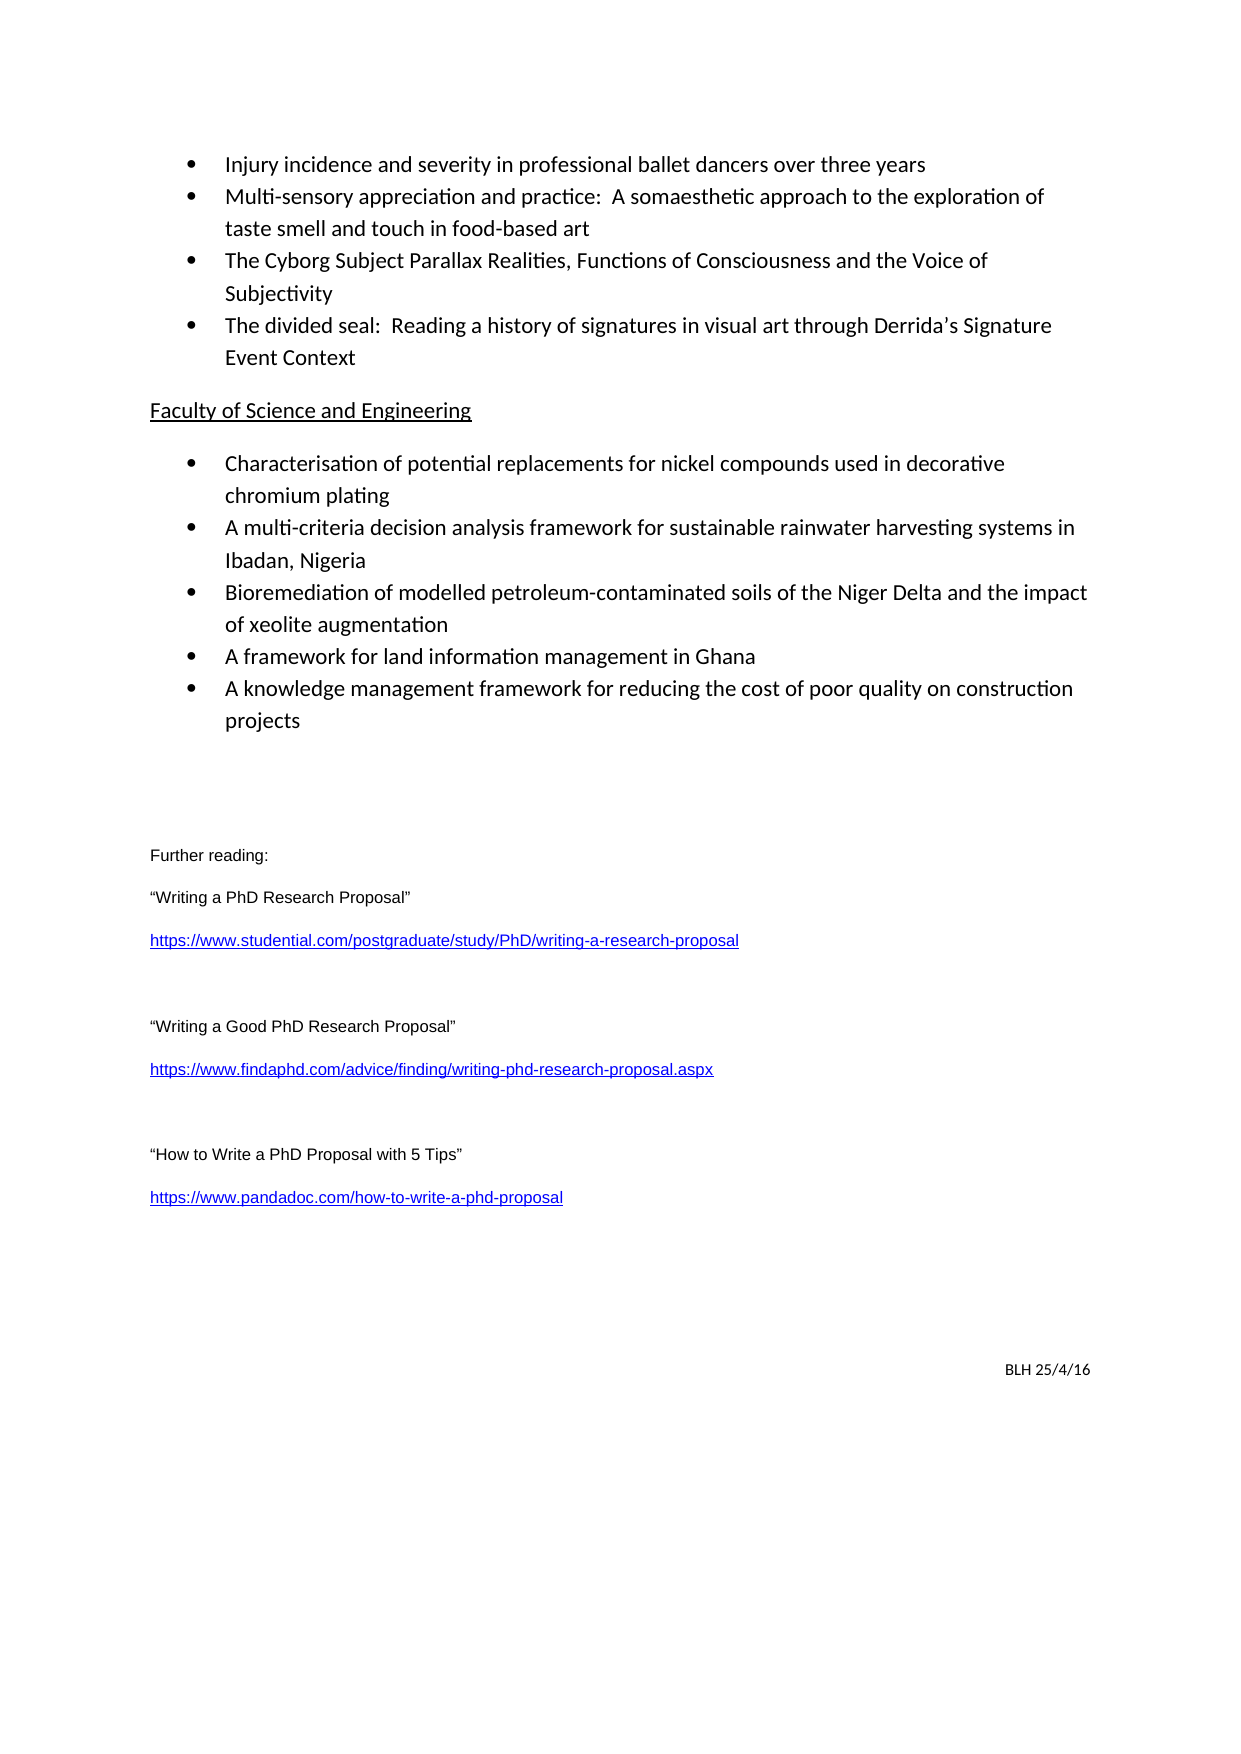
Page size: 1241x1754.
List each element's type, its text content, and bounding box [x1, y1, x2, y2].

list The Cyborg Subject Parallax Realities, Functions of Consciousness and the Voice of Subjectivity [187, 247, 1090, 307]
text “How to Write a PhD Proposal with 5 Tips” [150, 1145, 1090, 1164]
text Further reading: [150, 845, 1090, 864]
text “Writing a PhD Research Proposal” [150, 888, 1090, 907]
list Multi-sensory appreciation and practice: A somaesthetic approach to the exploration of taste smell and touch in food-based art [187, 182, 1090, 242]
text BLH 25/4/16 [150, 1359, 1090, 1379]
list Bioremediation of modelled petroleum-contaminated soils of the Niger Delta and the impact of xeolite augmentation [187, 578, 1090, 638]
text https://www.pandadoc.com/how-to-write-a-phd-proposal [150, 1188, 1090, 1207]
list A knowledge management framework for reducing the cost of poor quality on construction projects [187, 674, 1090, 735]
text “Writing a Good PhD Research Proposal” [150, 1017, 1090, 1036]
list Characterisation of potential replacements for nickel compounds used in decorative chromium plating [187, 449, 1090, 509]
list A multi-criteria decision analysis framework for sustainable rainwater harvesting systems in Ibadan, Nigeria [187, 513, 1090, 574]
list Injury incidence and severity in professional ballet dancers over three years [187, 150, 1090, 178]
list A framework for land information management in Ghana [187, 642, 1090, 670]
text https://www.findaphd.com/advice/finding/writing-phd-research-proposal.aspx [150, 1059, 1090, 1078]
text https://www.studential.com/postgraduate/study/PhD/writing-a-research-proposal [150, 931, 1090, 950]
text Faculty of Science and Engineering [150, 396, 1090, 424]
list The divided seal: Reading a history of signatures in visual art through Derrida’s Signature Event Context [187, 311, 1090, 371]
